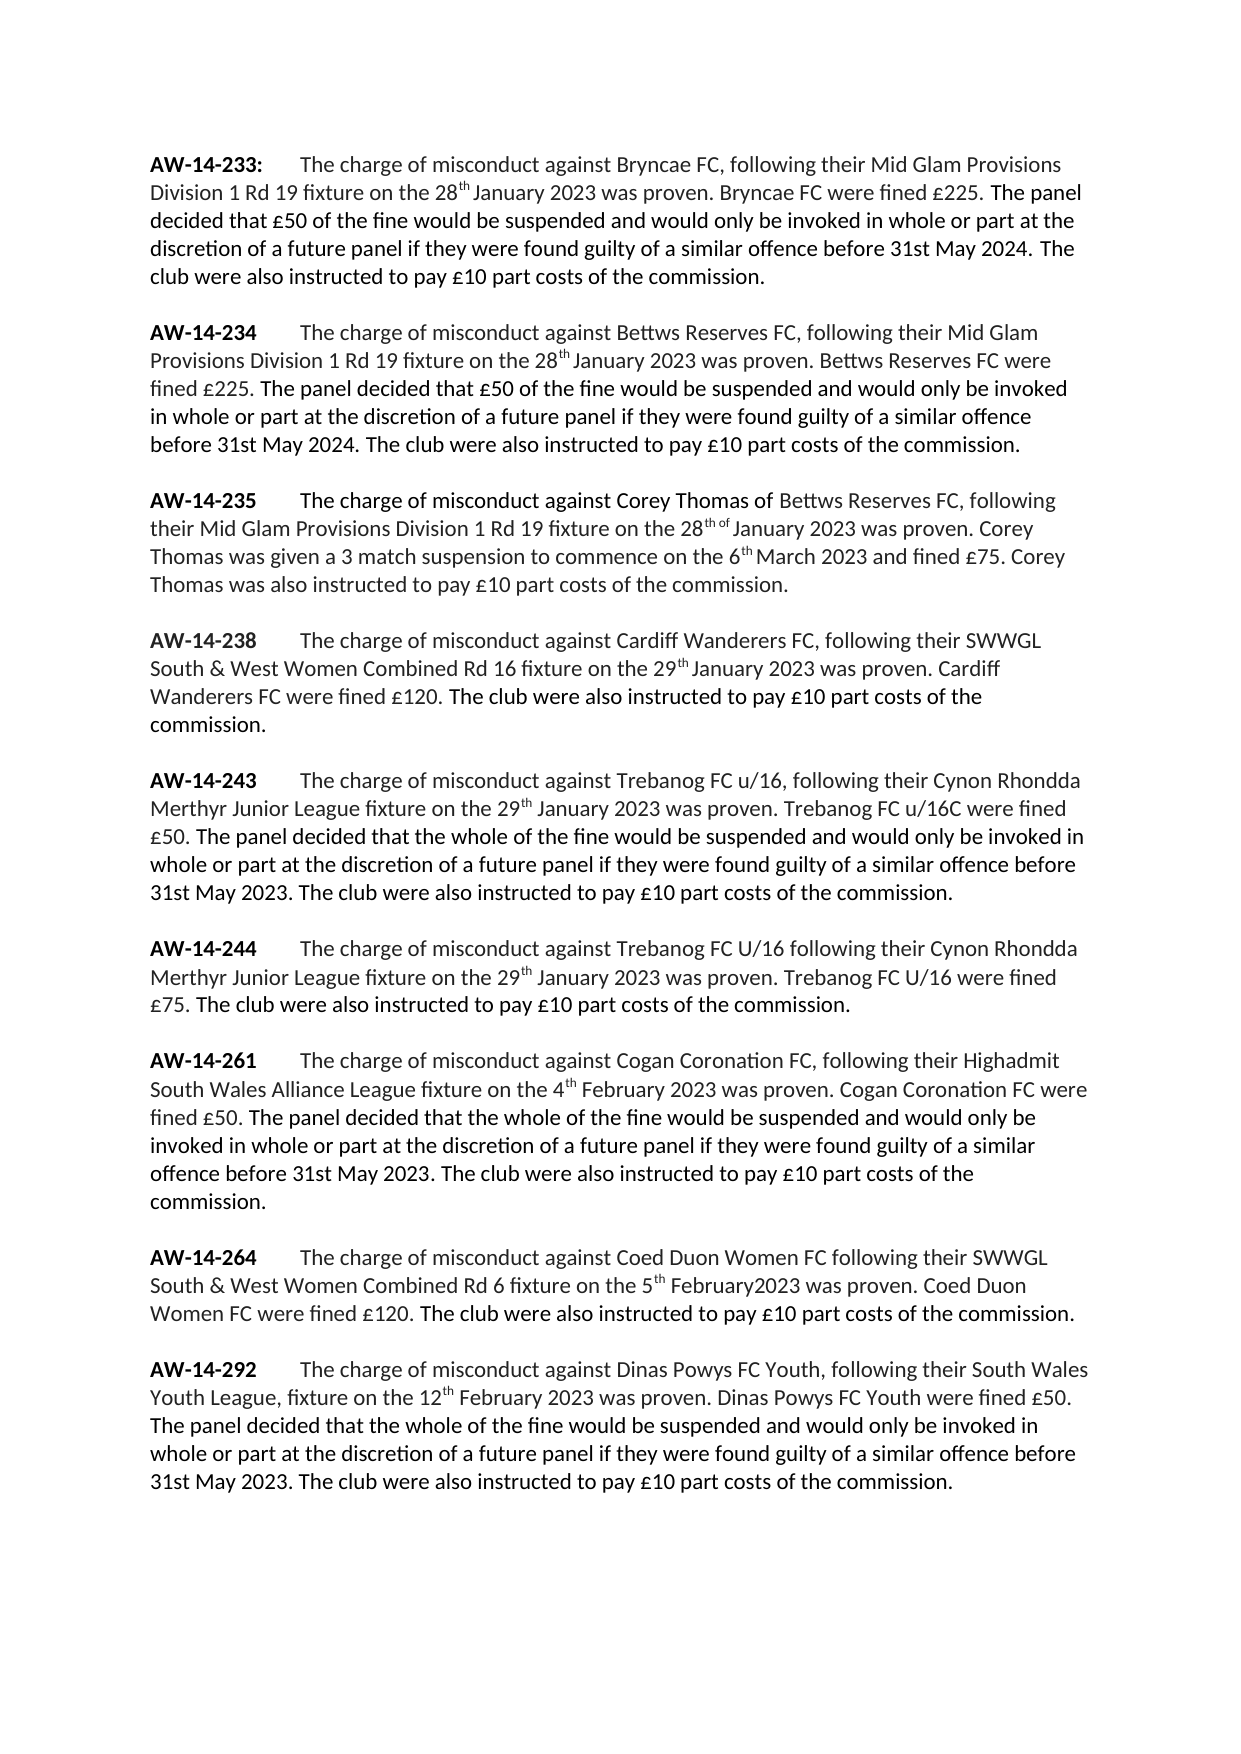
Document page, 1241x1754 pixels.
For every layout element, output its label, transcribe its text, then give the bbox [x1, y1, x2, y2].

list AW-14-264 The charge of misconduct against Coed Duon Women FC following their SWWGL South & West Women Combined Rd 6 fixture on the 5th February2023 was proven. Coed Duon Women FC were fined £120. The club were also instructed to pay £10 part costs of the commission. [420, 1243, 1090, 1327]
list AW-14-261 The charge of misconduct against Cogan Coronation FC, following their Highadmit South Wales Alliance League fixture on the 4th February 2023 was proven. Cogan Coronation FC were fined £50. The panel decided that the whole of the fine would be suspended and would only be invoked in whole or part at the discretion of a future panel if they were found guilty of a similar offence before 31st May 2023. The club were also instructed to pay £10 part costs of the commission. [150, 1047, 1090, 1215]
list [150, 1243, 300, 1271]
list AW-14-234 The charge of misconduct against Bettws Reserves FC, following their Mid Glam Provisions Division 1 Rd 19 fixture on the 28th January 2023 was proven. Bettws Reserves FC were fined £225. The panel decided that £50 of the fine would be suspended and would only be invoked in whole or part at the discretion of a future panel if they were found guilty of a similar offence before 31st May 2024. The club were also instructed to pay £10 part costs of the commission. [150, 318, 1090, 458]
list AW-14-244 The charge of misconduct against Trebanog FC U/16 following their Cynon Rhondda Merthyr Junior League fixture on the 29th January 2023 was proven. Trebanog FC U/16 were fined £75. The club were also instructed to pay £10 part costs of the commission. [150, 934, 1090, 1019]
list AW-14-235 The charge of misconduct against Corey Thomas of Bettws Reserves FC, following their Mid Glam Provisions Division 1 Rd 19 fixture on the 28th of January 2023 was proven. Corey Thomas was given a 3 match suspension to commence on the 6th March 2023 and fined £75. Corey Thomas was also instructed to pay £10 part costs of the commission. [790, 486, 1090, 598]
list AW-14-238 The charge of misconduct against Cardiff Wanderers FC, following their SWWGL South & West Women Combined Rd 16 fixture on the 29th January 2023 was proven. Cardiff Wanderers FC were fined £120. The club were also instructed to pay £10 part costs of the commission. [150, 626, 1090, 738]
list AW-14-292 The charge of misconduct against Dinas Powys FC Youth, following their South Wales Youth League, fixture on the 12th February 2023 was proven. Dinas Powys FC Youth were fined £50. The panel decided that the whole of the fine would be suspended and would only be invoked in whole or part at the discretion of a future panel if they were found guilty of a similar offence before 31st May 2023. The club were also instructed to pay £10 part costs of the commission. [150, 1355, 1090, 1495]
list AW-14-233: The charge of misconduct against Bryncae FC, following their Mid Glam Provisions Division 1 Rd 19 fixture on the 28th January 2023 was proven. Bryncae FC were fined £225. The panel decided that £50 of the fine would be suspended and would only be invoked in whole or part at the discretion of a future panel if they were found guilty of a similar offence before 31st May 2024. The club were also instructed to pay £10 part costs of the commission. [150, 150, 1090, 290]
list AW-14-243 The charge of misconduct against Trebanog FC u/16, following their Cynon Rhondda Merthyr Junior League fixture on the 29th January 2023 was proven. Trebanog FC u/16C were fined £50. The panel decided that the whole of the fine would be suspended and would only be invoked in whole or part at the discretion of a future panel if they were found guilty of a similar offence before 31st May 2023. The club were also instructed to pay £10 part costs of the commission. [150, 766, 1090, 907]
